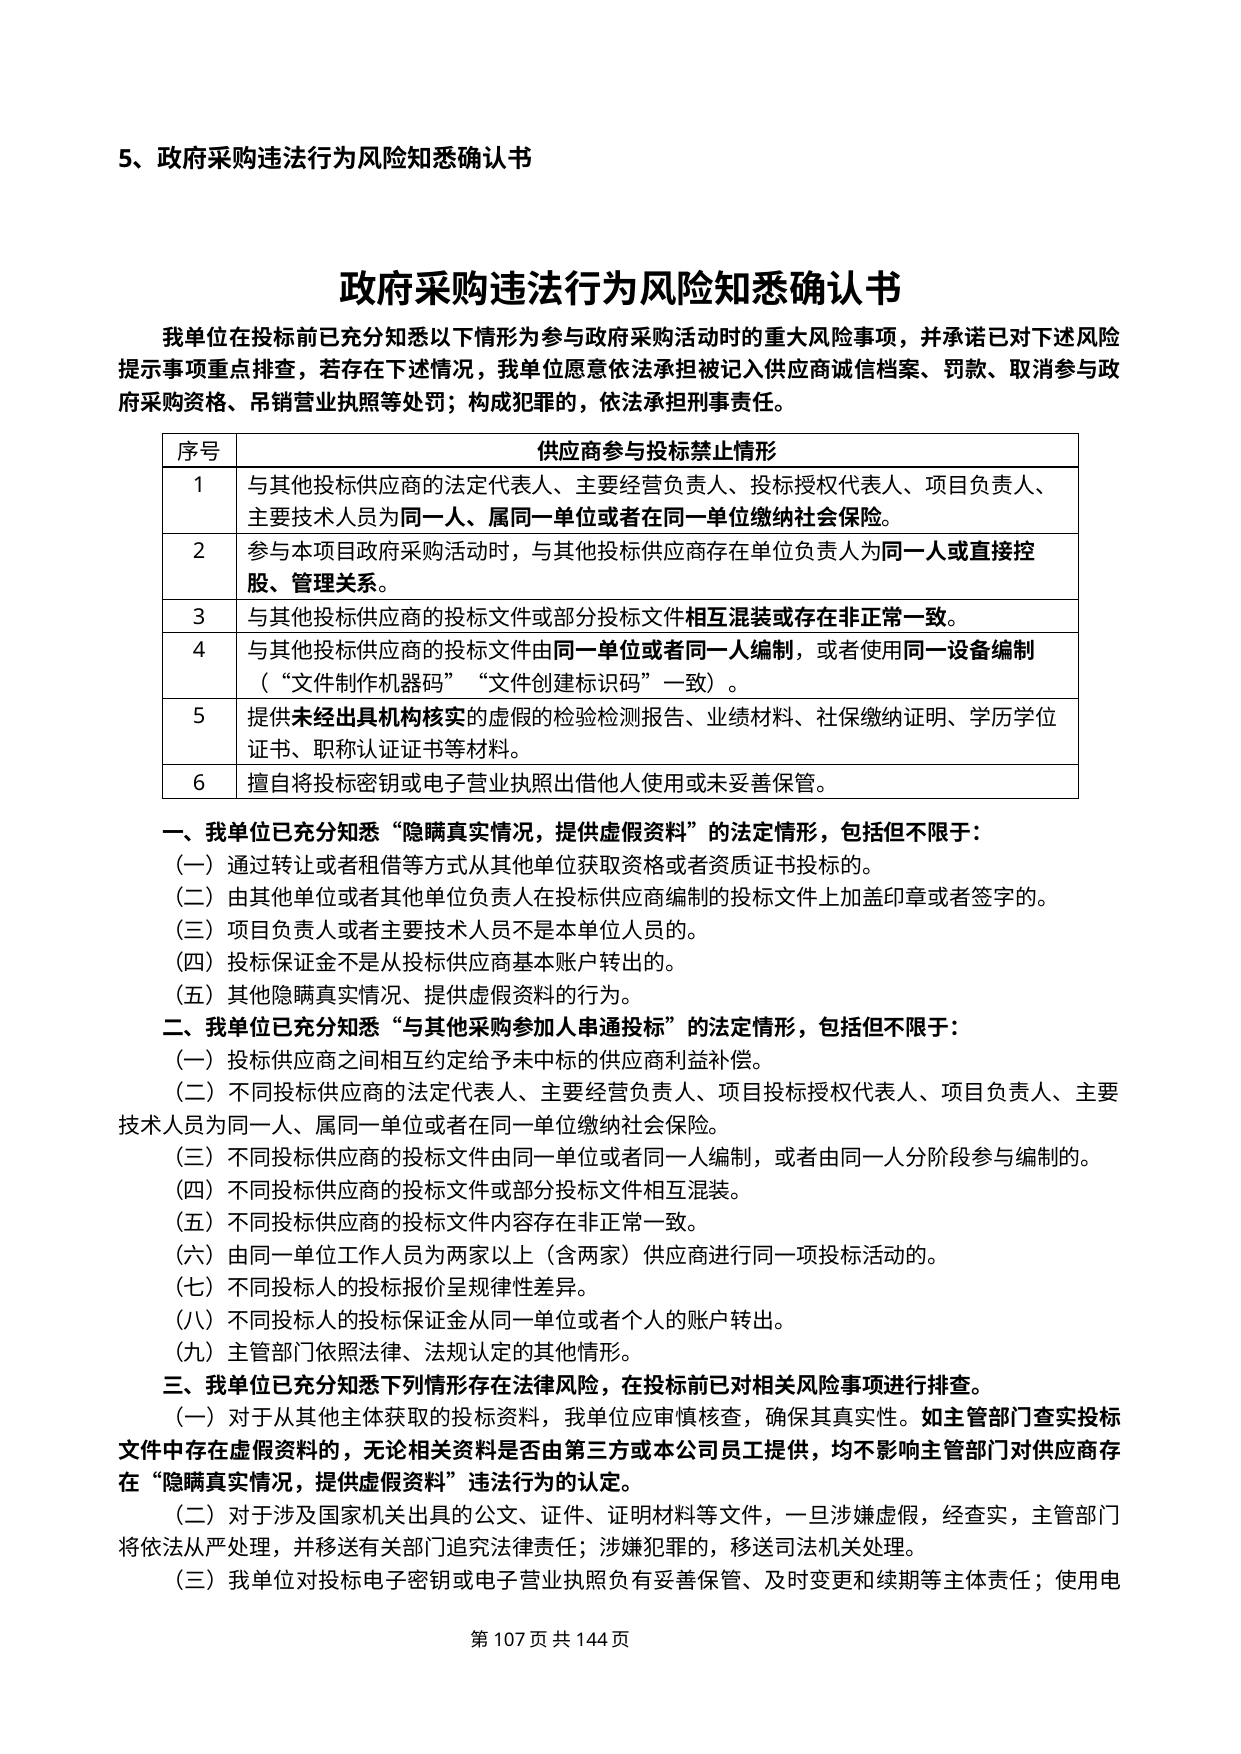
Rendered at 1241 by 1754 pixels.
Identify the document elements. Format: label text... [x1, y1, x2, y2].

text （四）不同投标供应商的投标文件或部分投标文件相互混装。 [118, 1172, 1122, 1205]
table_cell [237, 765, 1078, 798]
text （三）不同投标供应商的投标文件由同一单位或者同一人编制，或者由同一人分阶段参与编制的。 [118, 1140, 1122, 1172]
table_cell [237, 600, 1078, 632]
text （一）通过转让或者租借等方式从其他单位获取资格或者资质证书投标的。 [118, 847, 1122, 880]
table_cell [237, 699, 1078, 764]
text （一）对于从其他主体获取的投标资料，我单位应审慎核查，确保其真实性。如主管部门查实投标文件中存在虚假资料的，无论相关资料是否由第三方或本公司员工提供，均不影响主管部门对供应商存在“隐瞒真实情况，提供虚假资料”违法行为的认定。 [118, 1400, 1122, 1497]
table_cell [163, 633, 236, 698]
text （四）投标保证金不是从投标供应商基本账户转出的。 [118, 945, 1122, 977]
text （六）由同一单位工作人员为两家以上（含两家）供应商进行同一项投标活动的。 [118, 1237, 1122, 1270]
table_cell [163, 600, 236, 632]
text 二、我单位已充分知悉“与其他采购参加人串通投标”的法定情形，包括但不限于： [118, 1010, 1122, 1042]
text （二）不同投标供应商的法定代表人、主要经营负责人、项目投标授权代表人、项目负责人、主要技术人员为同一人、属同一单位或者在同一单位缴纳社会保险。 [118, 1075, 1122, 1140]
text （二）由其他单位或者其他单位负责人在投标供应商编制的投标文件上加盖印章或者签字的。 [118, 880, 1122, 912]
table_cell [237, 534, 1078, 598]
text （八）不同投标人的投标保证金从同一单位或者个人的账户转出。 [118, 1302, 1122, 1335]
text 一、我单位已充分知悉“隐瞒真实情况，提供虚假资料”的法定情形，包括但不限于： [118, 815, 1122, 847]
text 政府采购违法行为风险知悉确认书 [118, 254, 1122, 319]
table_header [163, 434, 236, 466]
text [118, 1562, 1122, 1595]
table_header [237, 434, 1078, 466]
text （九）主管部门依照法律、法规认定的其他情形。 [118, 1335, 1122, 1367]
text 5、政府采购违法行为风险知悉确认书 [118, 124, 1122, 189]
text （二）对于涉及国家机关出具的公文、证件、证明材料等文件，一旦涉嫌虚假，经查实，主管部门将依法从严处理，并移送有关部门追究法律责任；涉嫌犯罪的，移送司法机关处理。 [118, 1497, 1122, 1562]
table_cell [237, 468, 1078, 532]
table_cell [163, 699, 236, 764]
text （三）项目负责人或者主要技术人员不是本单位人员的。 [118, 912, 1122, 945]
text （五）其他隐瞒真实情况、提供虚假资料的行为。 [118, 977, 1122, 1010]
text （五）不同投标供应商的投标文件内容存在非正常一致。 [118, 1205, 1122, 1237]
text （一）投标供应商之间相互约定给予未中标的供应商利益补偿。 [118, 1042, 1122, 1075]
text 三、我单位已充分知悉下列情形存在法律风险，在投标前已对相关风险事项进行排查。 [118, 1367, 1122, 1400]
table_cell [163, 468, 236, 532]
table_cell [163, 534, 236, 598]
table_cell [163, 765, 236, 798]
text 我单位在投标前已充分知悉以下情形为参与政府采购活动时的重大风险事项，并承诺已对下述风险提示事项重点排查，若存在下述情况，我单位愿意依法承担被记入供应商诚信档案、罚款、取消参与政府采购资格、吊销营业执照等处罚；构成犯罪的，依法承担刑事责任。 [118, 319, 1122, 417]
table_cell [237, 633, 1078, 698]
text （七）不同投标人的投标报价呈规律性差异。 [118, 1270, 1122, 1302]
